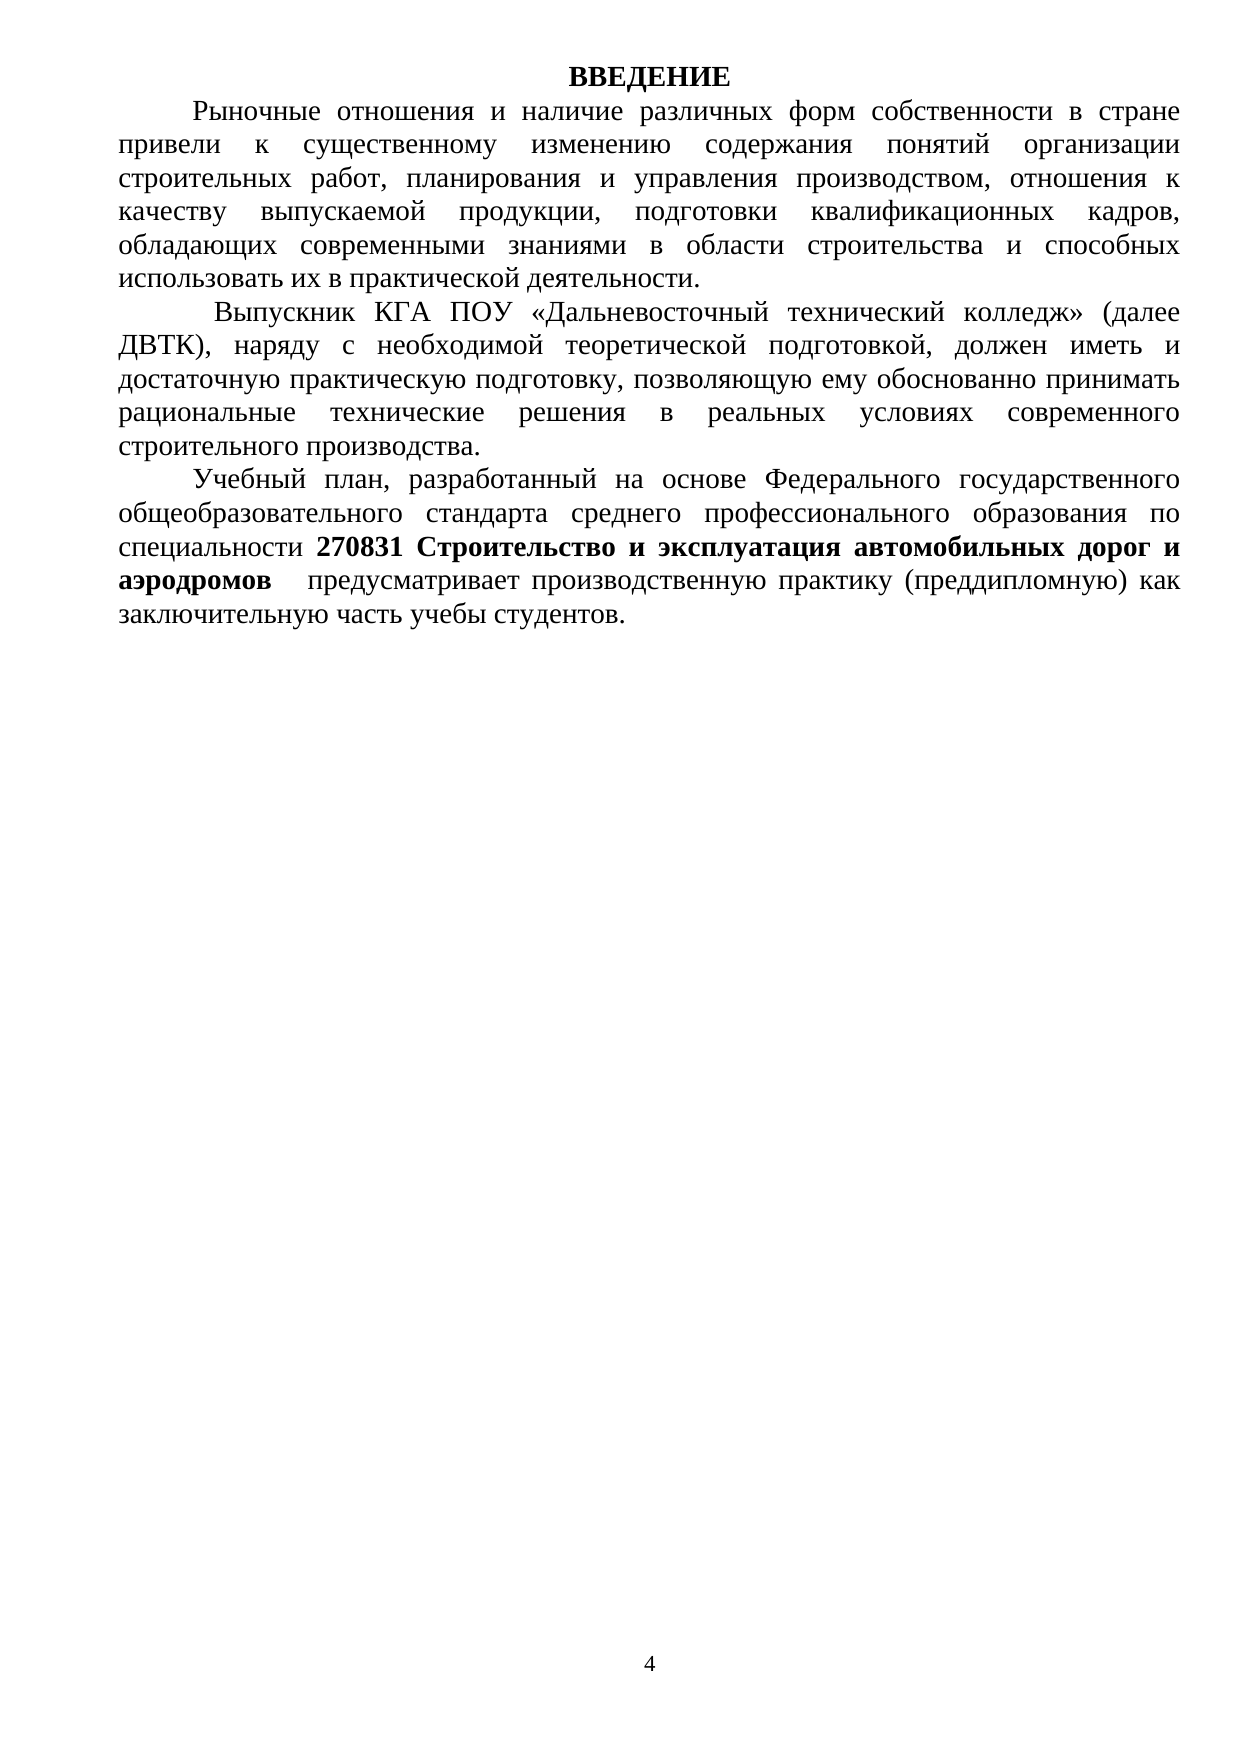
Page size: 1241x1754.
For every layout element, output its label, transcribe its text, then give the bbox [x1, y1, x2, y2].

text Выпускник КГА ПОУ «Дальневосточный технический колледж» (далее ДВТК), наряду с необходимой теоретической подготовкой, должен иметь и достаточную практическую подготовку, позволяющую ему обоснованно принимать рациональные технические решения в реальных условиях современного строительного производства. [118, 294, 1181, 462]
text Учебный план, разработанный на основе Федерального государственного общеобразовательного стандарта среднего профессионального образования по специальности 270831 Строительство и эксплуатация автомобильных дорог и аэродромов предусматривает производственную практику (преддипломную) как заключительную часть учебы студентов. [118, 462, 1181, 629]
text Рыночные отношения и наличие различных форм собственности в стране привели к существенному изменению содержания понятий организации строительных работ, планирования и управления производством, отношения к качеству выпускаемой продукции, подготовки квалификационных кадров, обладающих современными знаниями в области строительства и способных использовать их в практической деятельности. [118, 93, 1181, 294]
text ВВЕДЕНИЕ [118, 59, 1181, 93]
